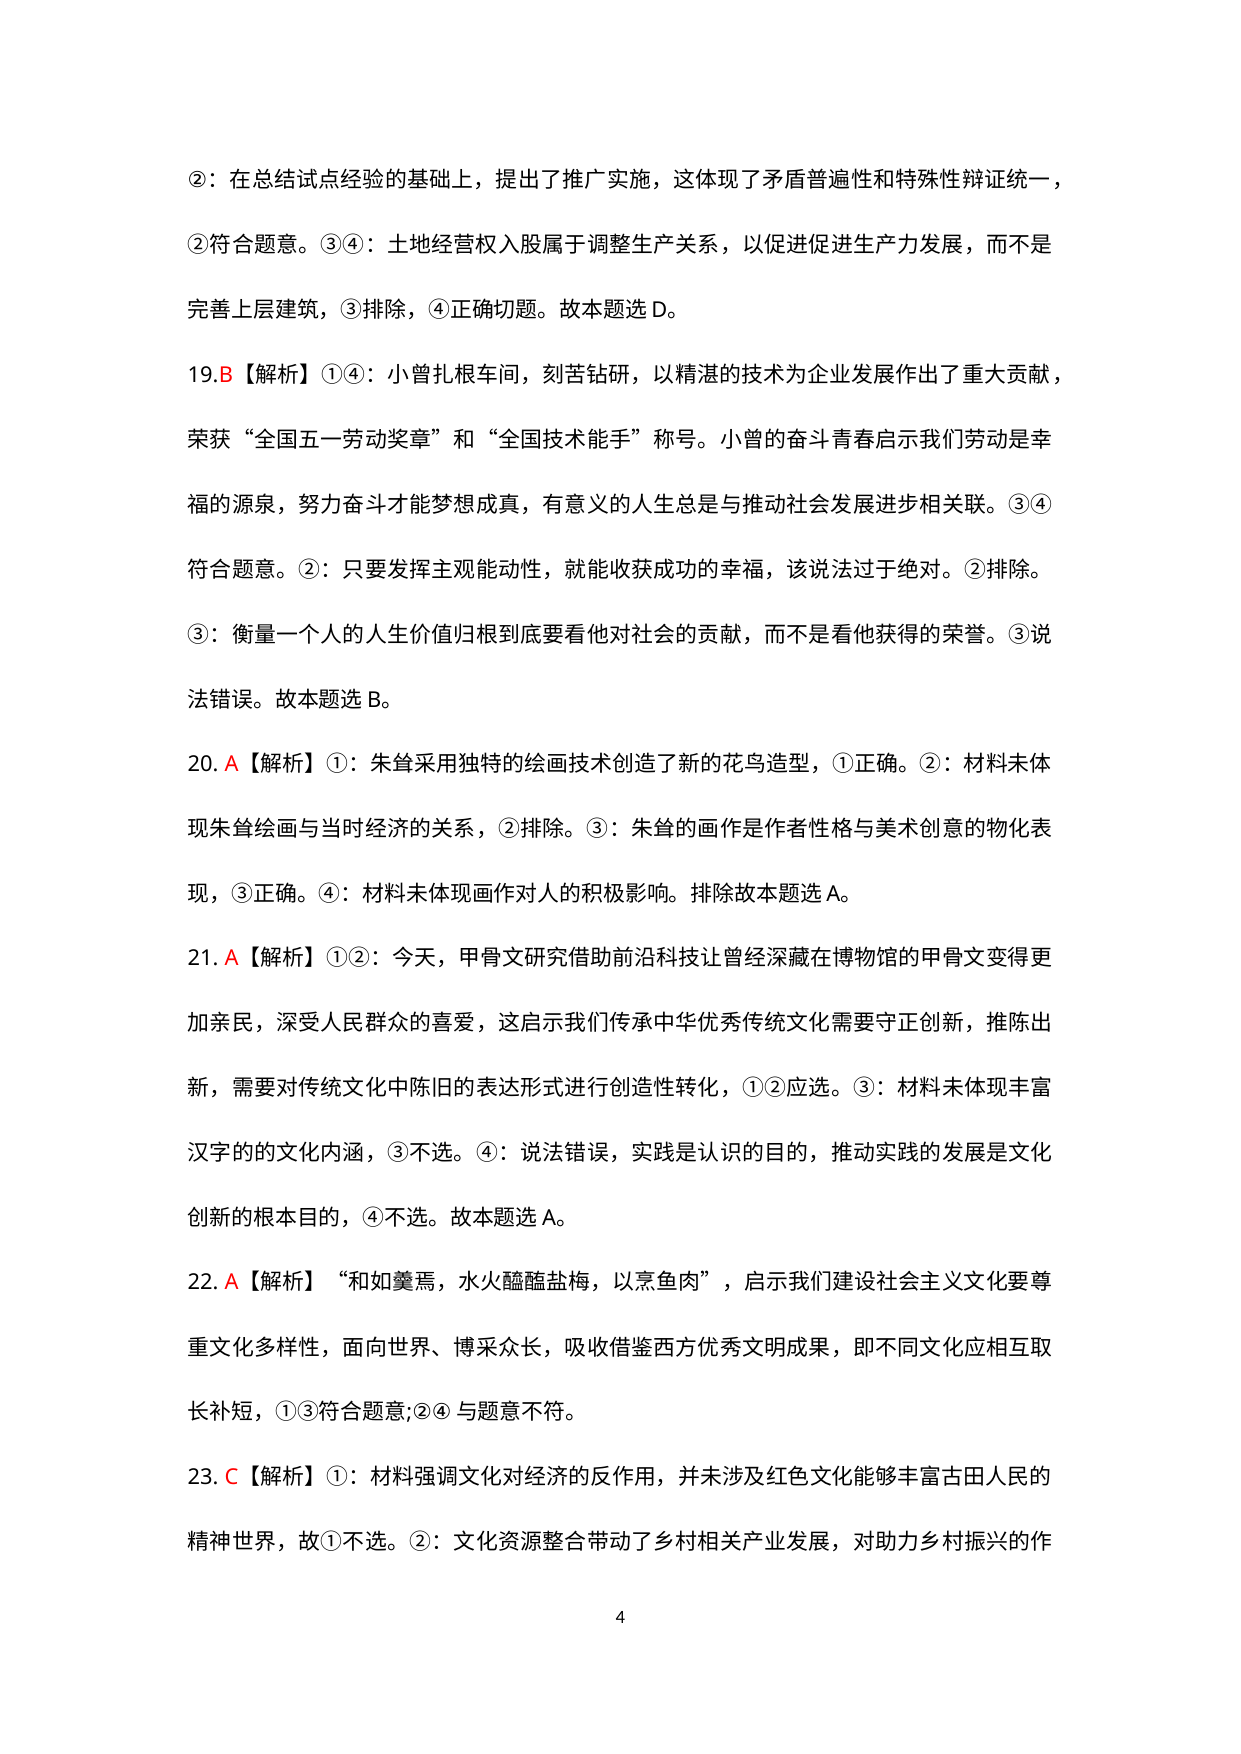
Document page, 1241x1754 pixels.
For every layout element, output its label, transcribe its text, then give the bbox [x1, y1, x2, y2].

text 21. A【解析】①②：今天，甲骨文研究借助前沿科技让曾经深藏在博物馆的甲骨文变得更加亲民，深受人民群众的喜爱，这启示我们传承中华优秀传统文化需要守正创新，推陈出新，需要对传统文化中陈旧的表达形式进行创造性转化，①②应选。③：材料未体现丰富汉字的的文化内涵，③不选。④：说法错误，实践是认识的目的，推动实践的发展是文化创新的根本目的，④不选。故本题选A。 [187, 940, 1053, 1232]
text 22. A【解析】“和如羹焉，水火醯醢盐梅，以烹鱼肉”，启示我们建设社会主义文化要尊重文化多样性，面向世界、博采众长，吸收借鉴西方优秀文明成果，即不同文化应相互取长补短，①③符合题意;②④与题意不符。 [187, 1264, 1053, 1427]
text 19.B【解析】①④：小曾扎根车间，刻苦钻研，以精湛的技术为企业发展作出了重大贡献，荣获“全国五一劳动奖章”和“全国技术能手”称号。小曾的奋斗青春启示我们劳动是幸福的源泉，努力奋斗才能梦想成真，有意义的人生总是与推动社会发展进步相关联。③④符合题意。②：只要发挥主观能动性，就能收获成功的幸福，该说法过于绝对。②排除。③：衡量一个人的人生价值归根到底要看他对社会的贡献，而不是看他获得的荣誉。③说法错误。故本题选B。 [187, 356, 1053, 714]
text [187, 1458, 1053, 1556]
text 20. A【解析】①：朱耸采用独特的绘画技术创造了新的花鸟造型，①正确。②：材料未体现朱耸绘画与当时经济的关系，②排除。③：朱耸的画作是作者性格与美术创意的物化表现，③正确。④：材料未体现画作对人的积极影响。排除故本题选A。 [187, 746, 1053, 908]
text ②：在总结试点经验的基础上，提出了推广实施，这体现了矛盾普遍性和特殊性辩证统一，②符合题意。③④：土地经营权入股属于调整生产关系，以促进促进生产力发展，而不是完善上层建筑，③排除，④正确切题。故本题选D。 [187, 162, 1053, 324]
